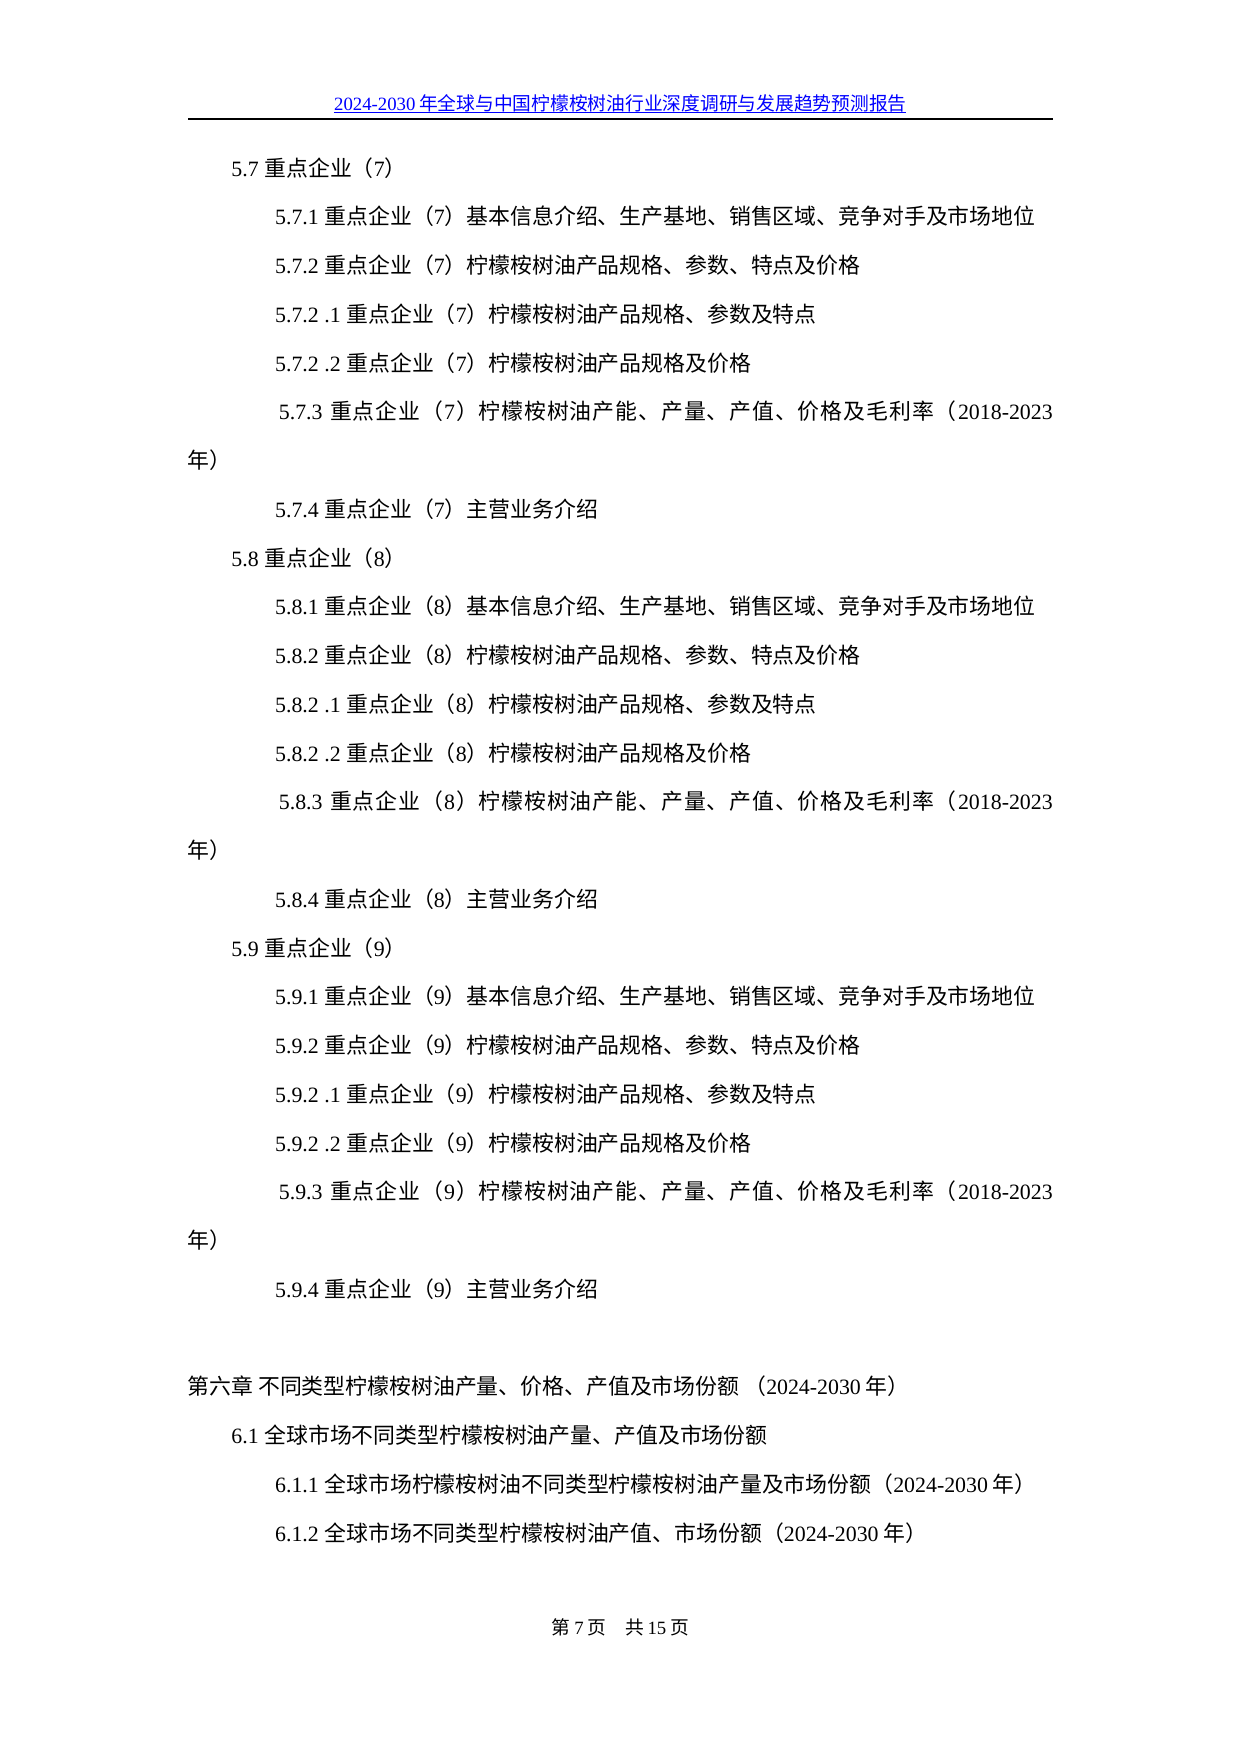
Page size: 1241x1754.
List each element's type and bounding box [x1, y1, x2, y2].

text [187, 150, 1053, 1548]
